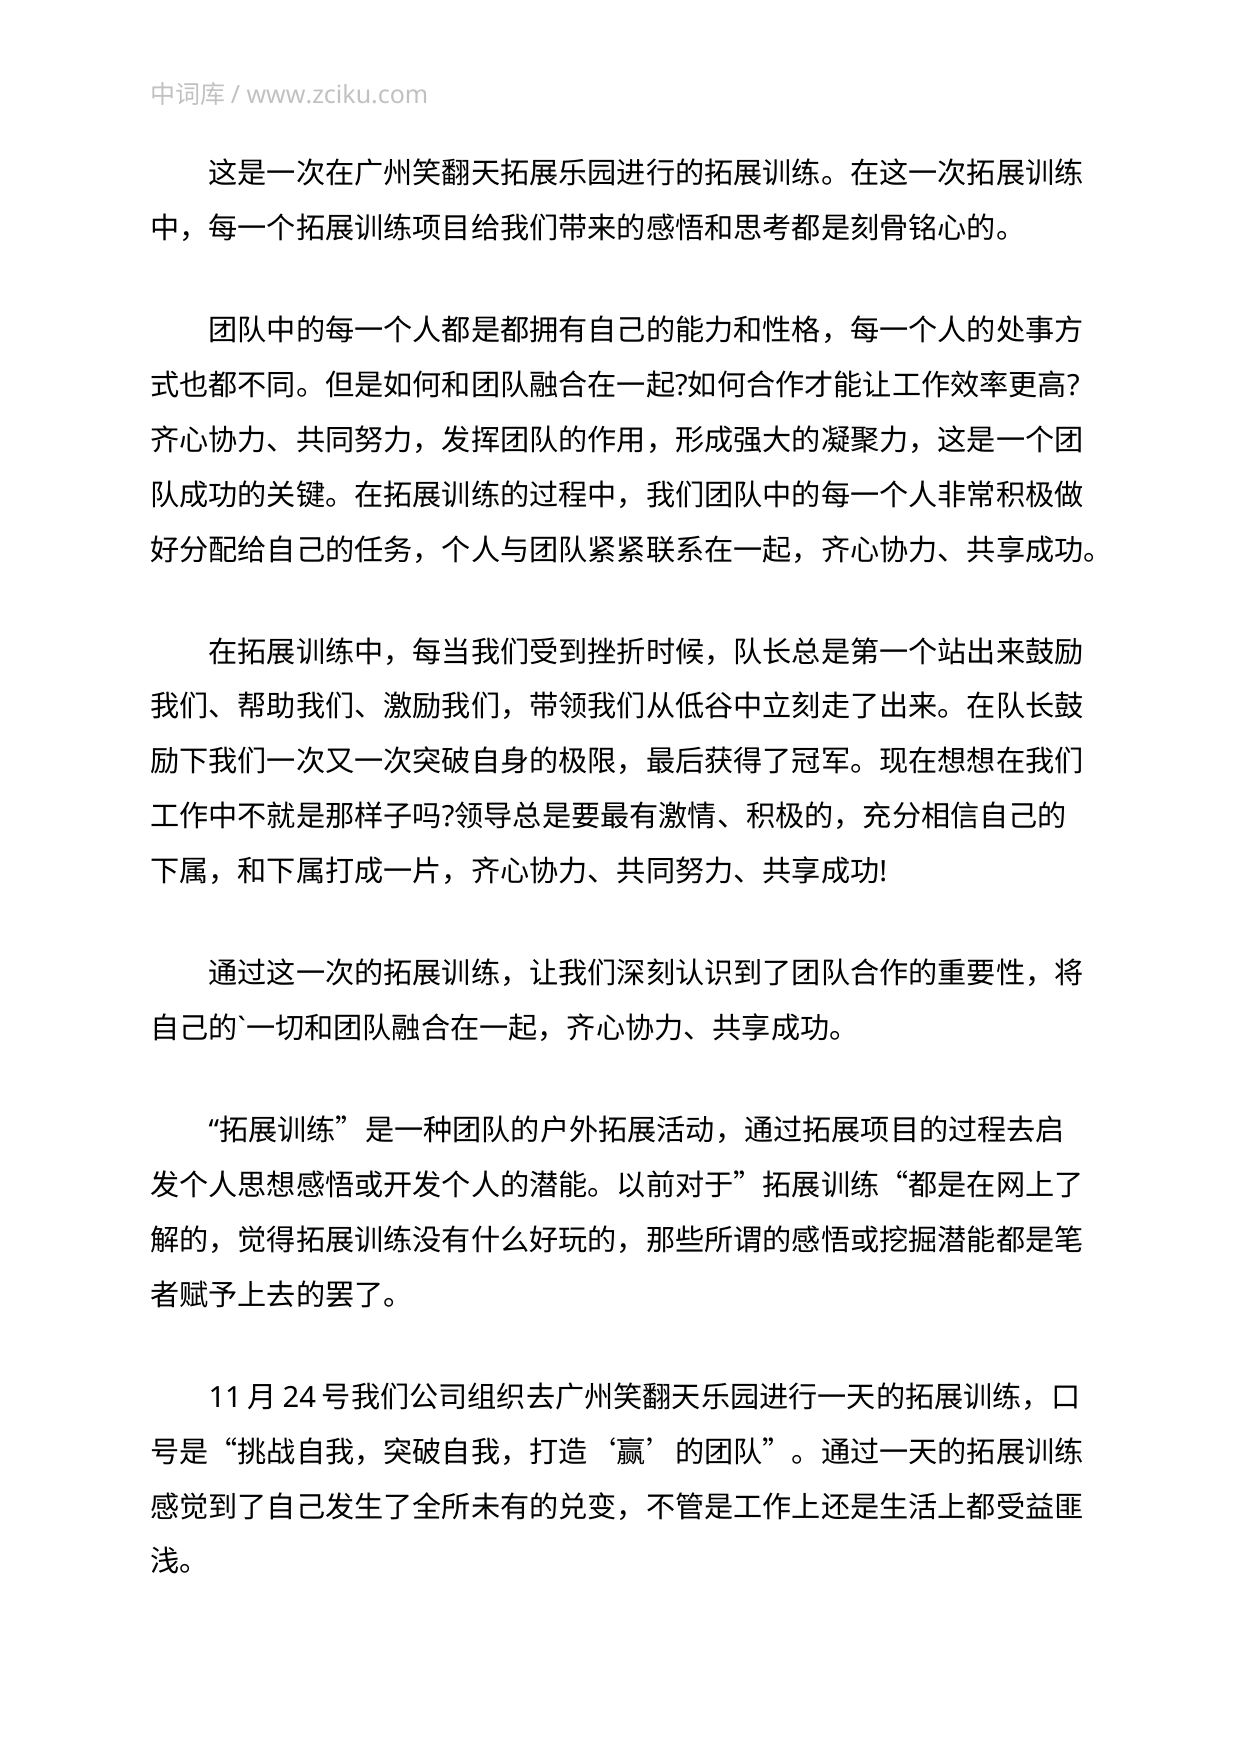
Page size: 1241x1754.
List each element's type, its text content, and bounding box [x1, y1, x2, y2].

text “拓展训练”是一种团队的户外拓展活动，通过拓展项目的过程去启发个人思想感悟或开发个人的潜能。以前对于”拓展训练“都是在网上了解的，觉得拓展训练没有什么好玩的，那些所谓的感悟或挖掘潜能都是笔者赋予上去的罢了。 [150, 1107, 1090, 1314]
text 11月24号我们公司组织去广州笑翻天乐园进行一天的拓展训练，口号是“挑战自我，突破自我，打造‘赢’的团队”。通过一天的拓展训练感觉到了自己发生了全所未有的兑变，不管是工作上还是生活上都受益匪浅。 [150, 1373, 1090, 1580]
text 这是一次在广州笑翻天拓展乐园进行的拓展训练。在这一次拓展训练中，每一个拓展训练项目给我们带来的感悟和思考都是刻骨铭心的。 [150, 150, 1090, 247]
text 通过这一次的拓展训练，让我们深刻认识到了团队合作的重要性，将自己的`一切和团队融合在一起，齐心协力、共享成功。 [150, 950, 1090, 1047]
text 在拓展训练中，每当我们受到挫折时候，队长总是第一个站出来鼓励我们、帮助我们、激励我们，带领我们从低谷中立刻走了出来。在队长鼓励下我们一次又一次突破自身的极限，最后获得了冠军。现在想想在我们工作中不就是那样子吗?领导总是要最有激情、积极的，充分相信自己的下属，和下属打成一片，齐心协力、共同努力、共享成功! [150, 628, 1090, 890]
text 团队中的每一个人都是都拥有自己的能力和性格，每一个人的处事方式也都不同。但是如何和团队融合在一起?如何合作才能让工作效率更高?齐心协力、共同努力，发挥团队的作用，形成强大的凝聚力，这是一个团队成功的关键。在拓展训练的过程中，我们团队中的每一个人非常积极做好分配给自己的任务，个人与团队紧紧联系在一起，齐心协力、共享成功。 [150, 307, 1090, 569]
